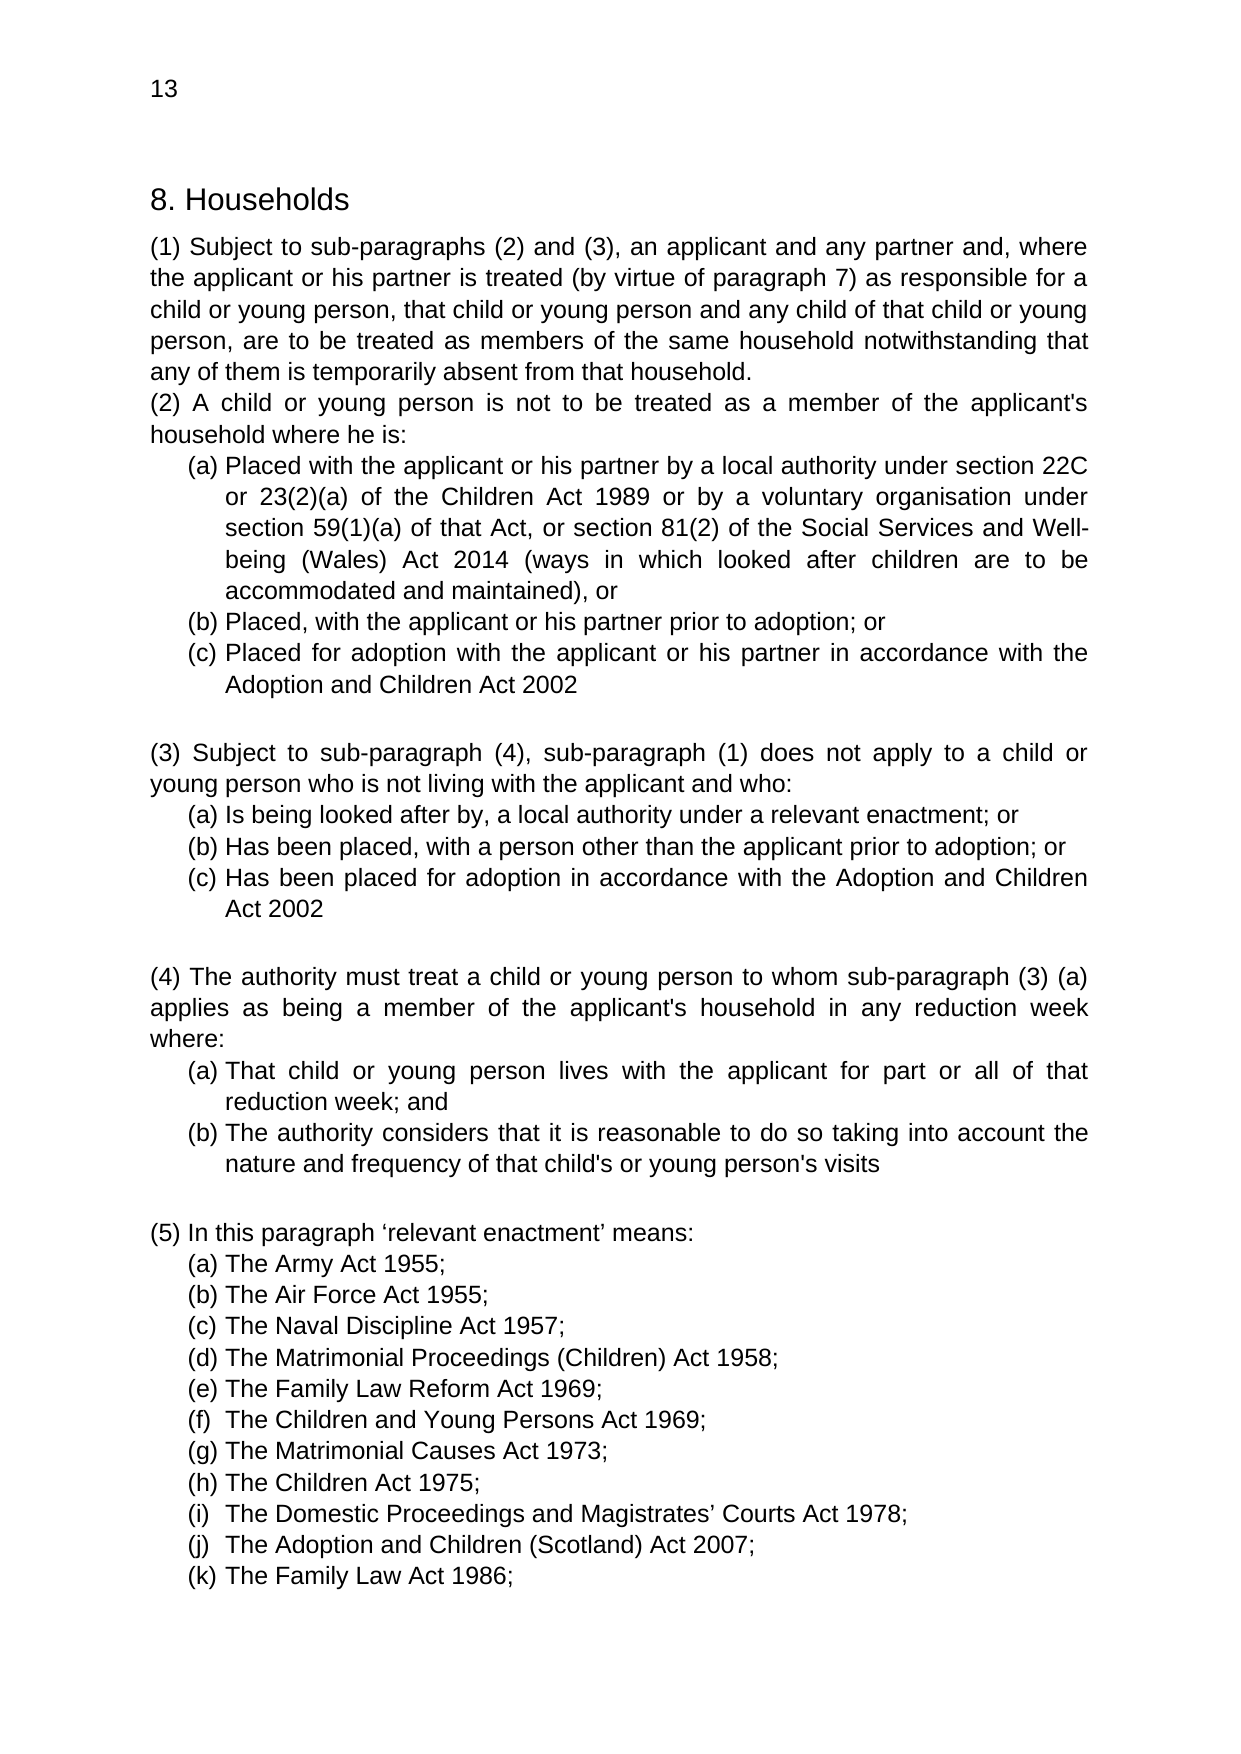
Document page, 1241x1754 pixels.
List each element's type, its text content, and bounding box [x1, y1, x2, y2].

subtitle 8. Households [150, 181, 1090, 217]
list Has been placed, with a person other than the applicant prior to adoption; or [187, 829, 1090, 860]
list The Family Law Act 1986; [187, 1559, 1090, 1590]
list Has been placed for adoption in accordance with the Adoption and Children Act 2002 [187, 860, 1090, 923]
list The Adoption and Children (Scotland) Act 2007; [187, 1527, 1090, 1559]
list Placed for adoption with the applicant or his partner in accordance with the Adoption and Children Act 2002 [187, 636, 1090, 698]
list That child or young person lives with the applicant for part or all of that reduction week; and [187, 1053, 1090, 1116]
list The authority considers that it is reasonable to do so taking into account the nature and frequency of that child's or young person's visits [187, 1116, 1090, 1178]
text (5) In this paragraph ‘relevant enactment’ means: [150, 1215, 1090, 1246]
list Is being looked after by, a local authority under a relevant enactment; or [187, 798, 1090, 829]
text (3) Subject to sub-paragraph (4), sub-paragraph (1) does not apply to a child or young person who is not living with the applicant and who: [150, 735, 1090, 798]
list The Family Law Reform Act 1969; [187, 1371, 1090, 1402]
list Placed, with the applicant or his partner prior to adoption; or [187, 605, 1090, 636]
list The Children and Young Persons Act 1969; [187, 1402, 1090, 1434]
list The Domestic Proceedings and Magistrates’ Courts Act 1978; [187, 1496, 1090, 1527]
text (4) The authority must treat a child or young person to whom sub-paragraph (3) (a) applies as being a member of the applicant's household in any reduction week where: [150, 959, 1090, 1053]
list The Air Force Act 1955; [187, 1277, 1090, 1309]
list The Matrimonial Proceedings (Children) Act 1958; [187, 1340, 1090, 1371]
list Placed with the applicant or his partner by a local authority under section 22C or 23(2)(a) of the Children Act 1989 or by a voluntary organisation under section 59(1)(a) of that Act, or section 81(2) of the Social Services and Well-being (Wales) Act 2014 (ways in which looked after children are to be accommodated and maintained), or [187, 448, 1090, 605]
text (1) Subject to sub-paragraphs (2) and (3), an applicant and any partner and, where the applicant or his partner is treated (by virtue of paragraph 7) as responsible for a child or young person, that child or young person and any child of that child or young person, are to be treated as members of the same household notwithstanding that any of them is temporarily absent from that household. [150, 230, 1090, 386]
list The Naval Discipline Act 1957; [187, 1309, 1090, 1340]
text (2) A child or young person is not to be treated as a member of the applicant's household where he is: [150, 386, 1090, 448]
list The Matrimonial Causes Act 1973; [187, 1434, 1090, 1465]
list The Children Act 1975; [187, 1465, 1090, 1496]
list The Army Act 1955; [187, 1246, 1090, 1277]
